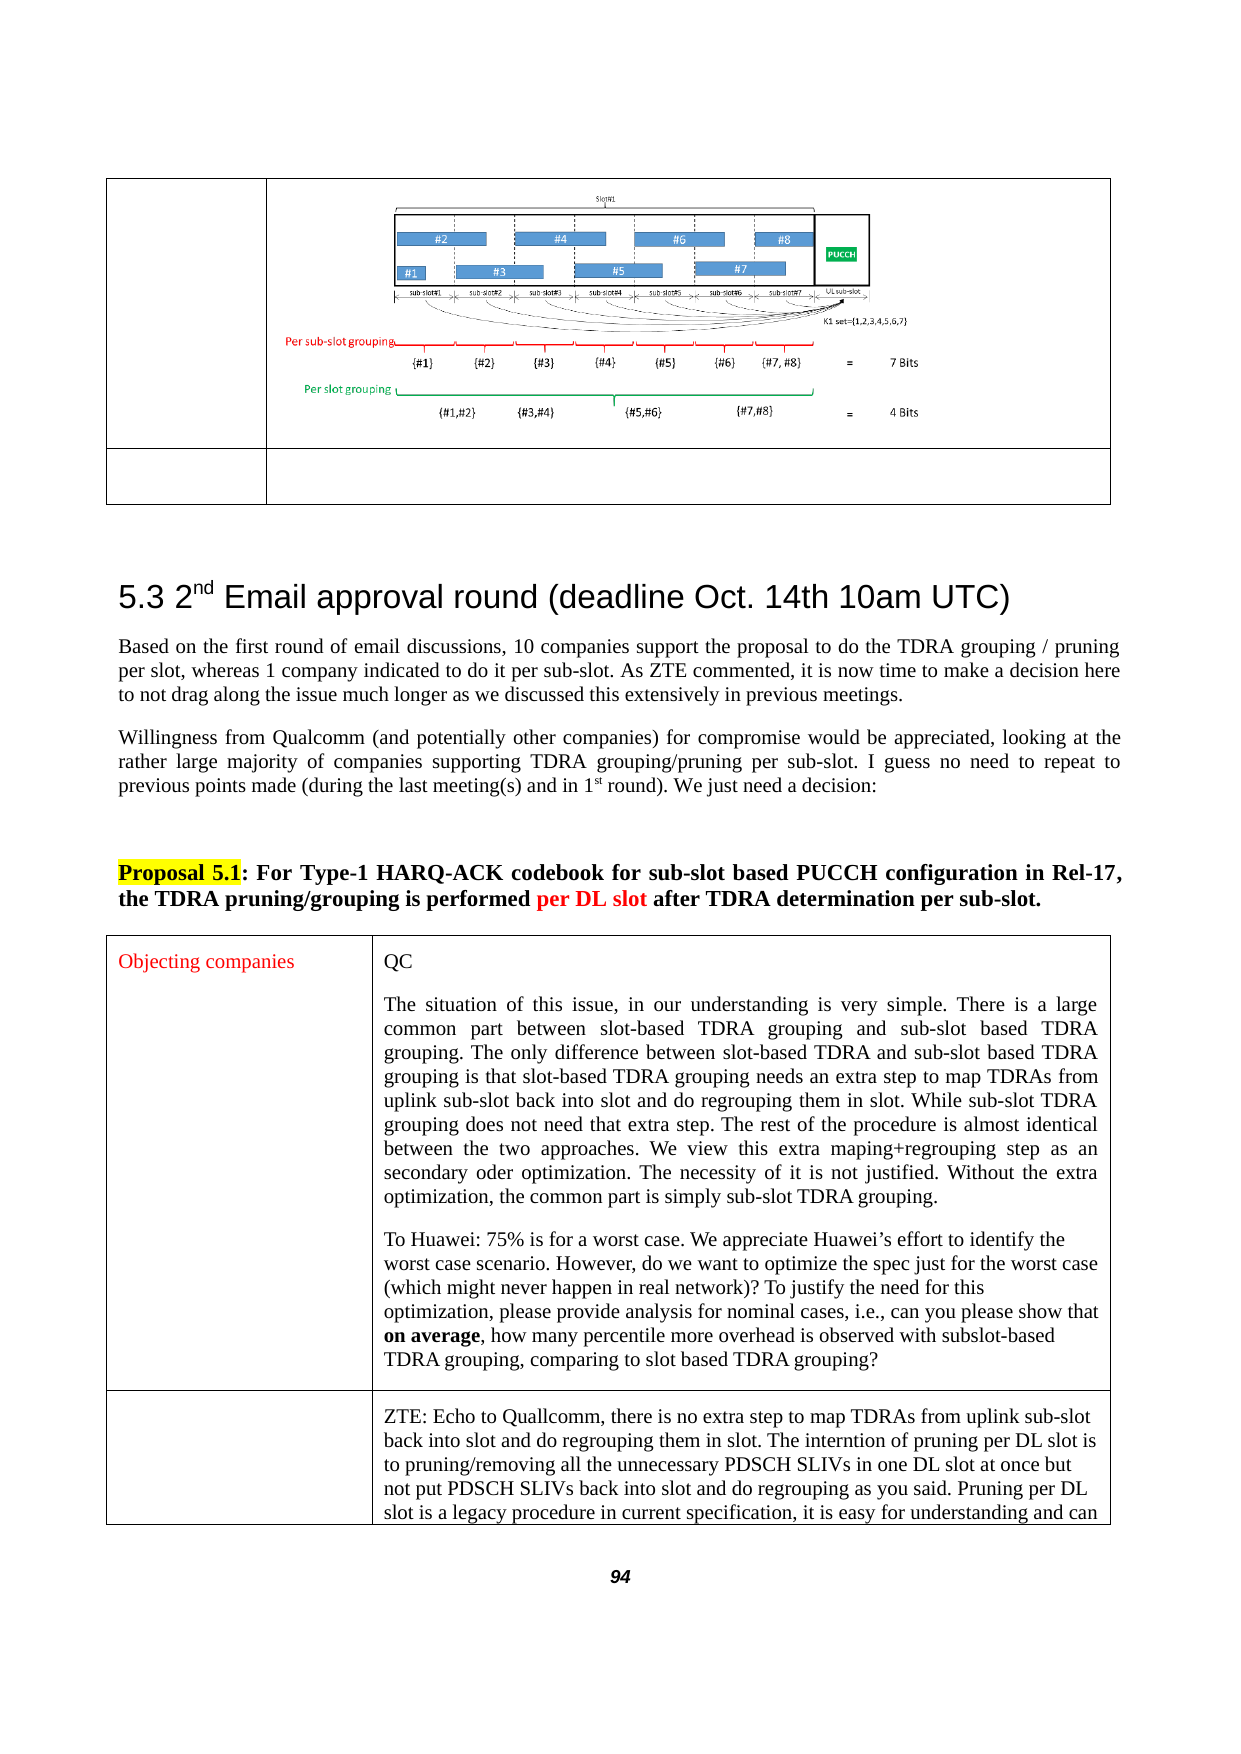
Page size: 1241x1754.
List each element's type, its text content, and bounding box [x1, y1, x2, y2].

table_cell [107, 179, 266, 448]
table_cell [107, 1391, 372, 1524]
text Willingness from Qualcomm (and potentially other companies) for compromise would be appreciated, looking at the rather large majority of companies supporting TDRA grouping/pruning per sub-slot. I guess no need to repeat to previous points made (during the last meeting(s) and in 1st round). We just need a decision: [118, 725, 1122, 797]
text Based on the first round of email discussions, 10 companies support the proposal to do the TDRA grouping / pruning per slot, whereas 1 company indicated to do it per sub-slot. As ZTE commented, it is now time to make a decision here to not drag along the issue much longer as we discussed this extensively in previous meetings. [118, 634, 1122, 706]
list 2nd Email approval round (deadline Oct. 14th 10am UTC) [118, 577, 1122, 615]
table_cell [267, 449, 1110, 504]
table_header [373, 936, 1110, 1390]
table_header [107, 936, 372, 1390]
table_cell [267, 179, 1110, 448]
text Proposal 5.1: For Type-1 HARQ-ACK codebook for sub-slot based PUCCH configuration in Rel-17, the TDRA pruning/grouping is performed per DL slot after TDRA determination per sub-slot. [118, 858, 1122, 911]
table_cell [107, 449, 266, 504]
picture [277, 191, 926, 429]
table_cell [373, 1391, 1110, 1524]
